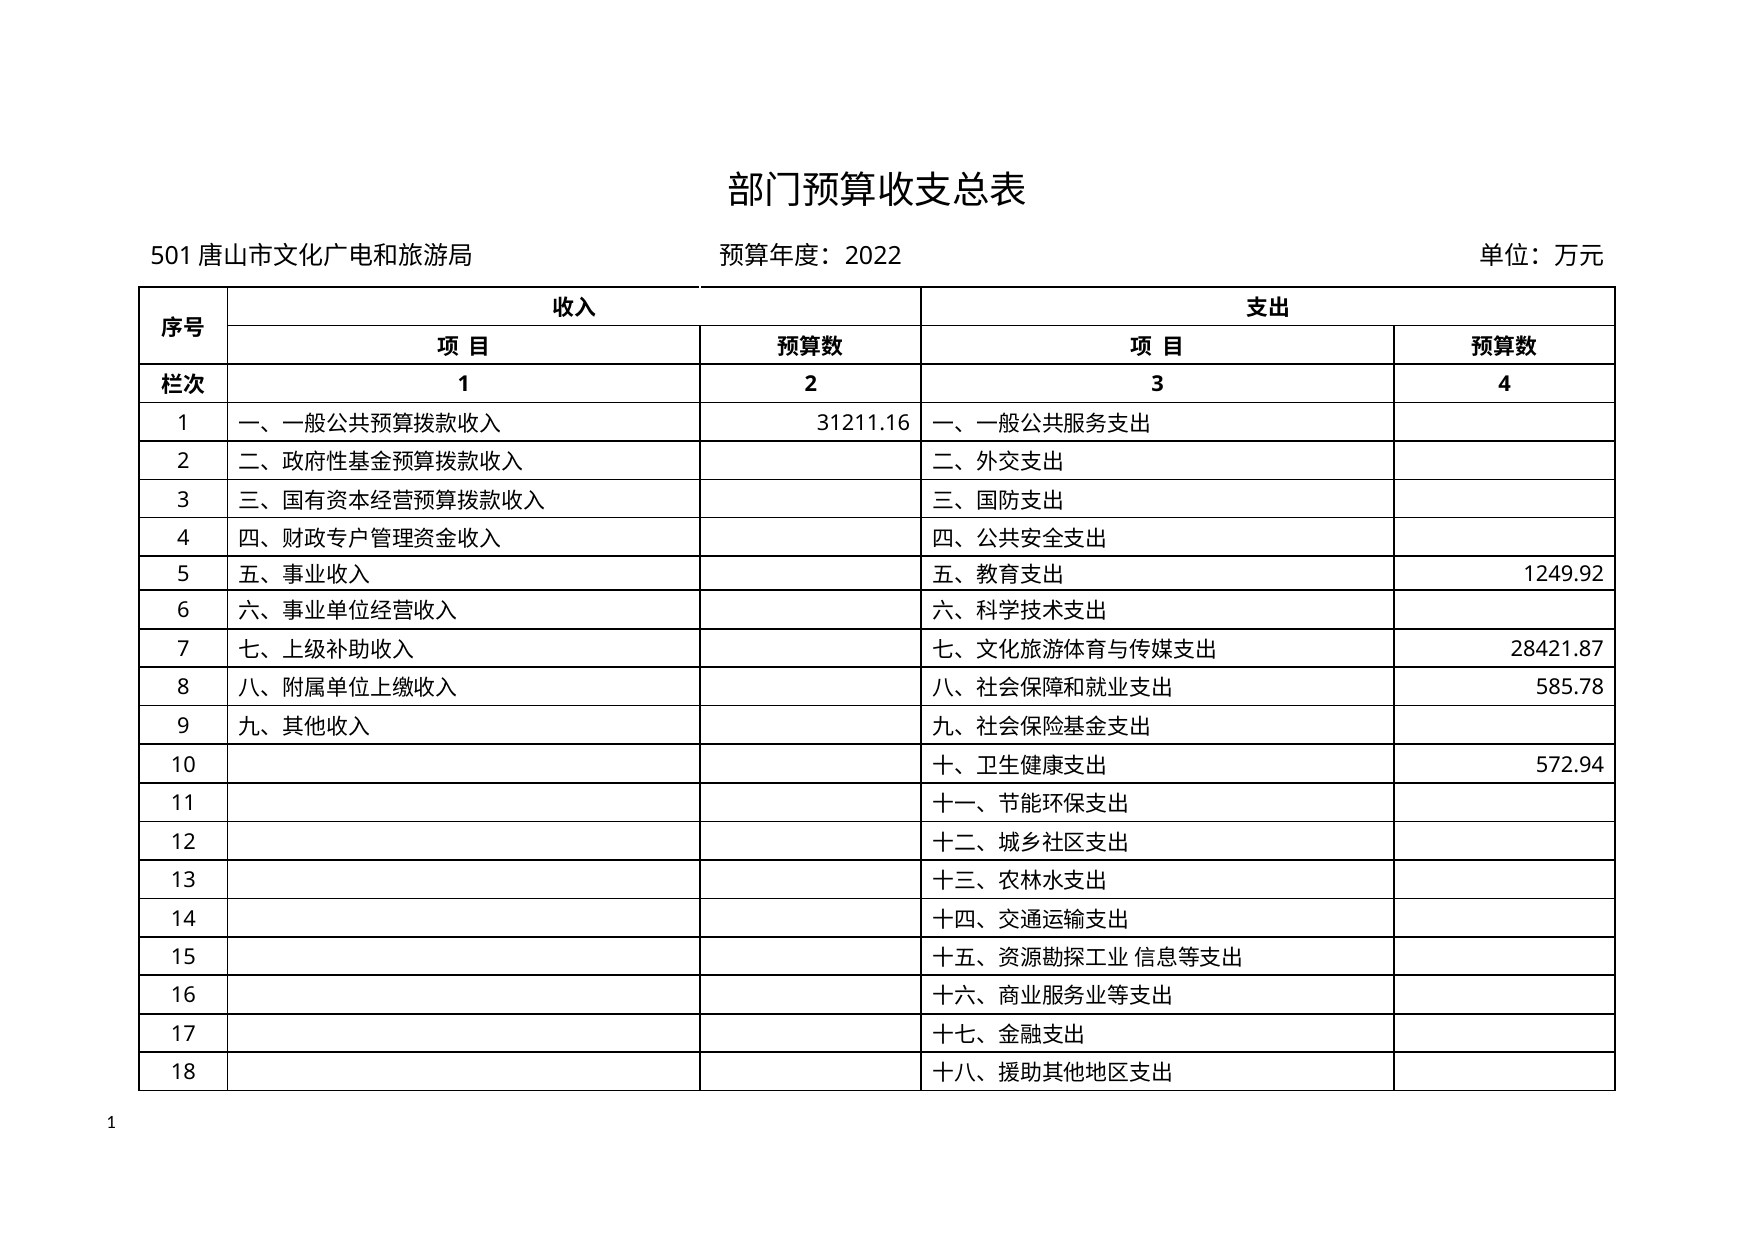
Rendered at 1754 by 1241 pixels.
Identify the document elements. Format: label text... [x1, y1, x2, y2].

table_cell 五、事业收入 [228, 557, 699, 589]
table_cell [701, 591, 920, 628]
table_header 501唐山市文化广电和旅游局 [140, 221, 699, 286]
table_cell 3 [140, 480, 227, 517]
table_cell 13 [140, 861, 227, 897]
table_header 单位：万元 [922, 221, 1614, 286]
table_cell [228, 899, 699, 936]
table_cell 3 [922, 365, 1393, 402]
table_cell 7 [140, 630, 227, 666]
table_cell [228, 861, 699, 897]
table_cell [1395, 899, 1614, 936]
table_cell 项 目 [922, 326, 1393, 363]
table_cell 项 目 [228, 326, 699, 363]
table_cell [228, 976, 699, 1013]
table_cell [1395, 822, 1614, 859]
table_cell 栏次 [140, 365, 227, 402]
table_cell [701, 518, 920, 555]
table_cell 28421.87 [1395, 630, 1614, 666]
table_cell [701, 706, 920, 743]
table_cell 七、文化旅游体育与传媒支出 [922, 630, 1393, 666]
table_cell [1395, 442, 1614, 478]
table_cell [701, 745, 920, 782]
table_cell 4 [1395, 365, 1614, 402]
table_cell 17 [140, 1015, 227, 1051]
table_header 预算年度：2022 [701, 221, 920, 286]
table_cell [228, 1015, 699, 1051]
table_cell 6 [140, 591, 227, 628]
table_cell 预算数 [701, 326, 920, 363]
table_cell [1395, 1015, 1614, 1051]
text 部门预算收支总表 [106, 155, 1648, 220]
table_cell [701, 1015, 920, 1051]
table_cell 16 [140, 976, 227, 1013]
table_cell [701, 784, 920, 821]
table_cell [1395, 480, 1614, 517]
table_cell 15 [140, 938, 227, 974]
table_cell 十八、援助其他地区支出 [922, 1053, 1393, 1090]
table_cell 2 [140, 442, 227, 478]
table_cell [701, 822, 920, 859]
table_cell 31211.16 [701, 403, 920, 440]
table_cell 一、一般公共服务支出 [922, 403, 1393, 440]
table_cell 支出 [922, 288, 1614, 325]
table_cell 三、国有资本经营预算拨款收入 [228, 480, 699, 517]
table_cell [701, 1053, 920, 1090]
table_cell 11 [140, 784, 227, 821]
table_cell [701, 442, 920, 478]
table_cell 十四、交通运输支出 [922, 899, 1393, 936]
table_cell 十三、农林水支出 [922, 861, 1393, 897]
table_cell 八、附属单位上缴收入 [228, 668, 699, 705]
table_cell 585.78 [1395, 668, 1614, 705]
table_cell 序号 [140, 288, 227, 363]
table_cell 十二、城乡社区支出 [922, 822, 1393, 859]
table_cell 二、外交支出 [922, 442, 1393, 478]
table_cell [228, 745, 699, 782]
table_cell 五、教育支出 [922, 557, 1393, 589]
table_cell [1395, 518, 1614, 555]
table_cell 六、事业单位经营收入 [228, 591, 699, 628]
table_cell 七、上级补助收入 [228, 630, 699, 666]
table_cell 九、社会保险基金支出 [922, 706, 1393, 743]
table_cell 九、其他收入 [228, 706, 699, 743]
table_cell [1395, 784, 1614, 821]
table_cell 12 [140, 822, 227, 859]
table_cell [1395, 403, 1614, 440]
table_cell 4 [140, 518, 227, 555]
table_cell [1395, 591, 1614, 628]
table_cell 十七、金融支出 [922, 1015, 1393, 1051]
table_cell 5 [140, 557, 227, 589]
table_cell 十五、资源勘探工业 信息等支出 [922, 938, 1393, 974]
table_cell 三、国防支出 [922, 480, 1393, 517]
table_cell [1395, 976, 1614, 1013]
table_cell 四、公共安全支出 [922, 518, 1393, 555]
table_cell 六、科学技术支出 [922, 591, 1393, 628]
table_cell 1 [140, 403, 227, 440]
table_cell 十、卫生健康支出 [922, 745, 1393, 782]
table_cell [228, 1053, 699, 1090]
table_cell [1395, 938, 1614, 974]
table_cell 9 [140, 706, 227, 743]
table_cell [701, 557, 920, 589]
table_cell [701, 899, 920, 936]
table_cell 572.94 [1395, 745, 1614, 782]
table_cell [1395, 861, 1614, 897]
table_cell [1395, 1053, 1614, 1090]
table_cell 四、财政专户管理资金收入 [228, 518, 699, 555]
table_cell 8 [140, 668, 227, 705]
table_cell [701, 861, 920, 897]
table_cell 十六、商业服务业等支出 [922, 976, 1393, 1013]
table_cell 1 [228, 365, 699, 402]
table_cell [701, 630, 920, 666]
table_cell 收入 [228, 288, 920, 325]
table_cell 14 [140, 899, 227, 936]
table_cell [701, 976, 920, 1013]
table_cell [228, 784, 699, 821]
table_cell [701, 668, 920, 705]
table_cell [228, 938, 699, 974]
table_cell 10 [140, 745, 227, 782]
table_cell [1395, 706, 1614, 743]
table_cell 十一、节能环保支出 [922, 784, 1393, 821]
table_cell [701, 480, 920, 517]
table_cell 1249.92 [1395, 557, 1614, 589]
table_cell 一、一般公共预算拨款收入 [228, 403, 699, 440]
table_cell 二、政府性基金预算拨款收入 [228, 442, 699, 478]
table_cell 预算数 [1395, 326, 1614, 363]
table_cell 2 [701, 365, 920, 402]
table_cell 八、社会保障和就业支出 [922, 668, 1393, 705]
table_cell 18 [140, 1053, 227, 1090]
table_cell [228, 822, 699, 859]
table_cell [701, 938, 920, 974]
